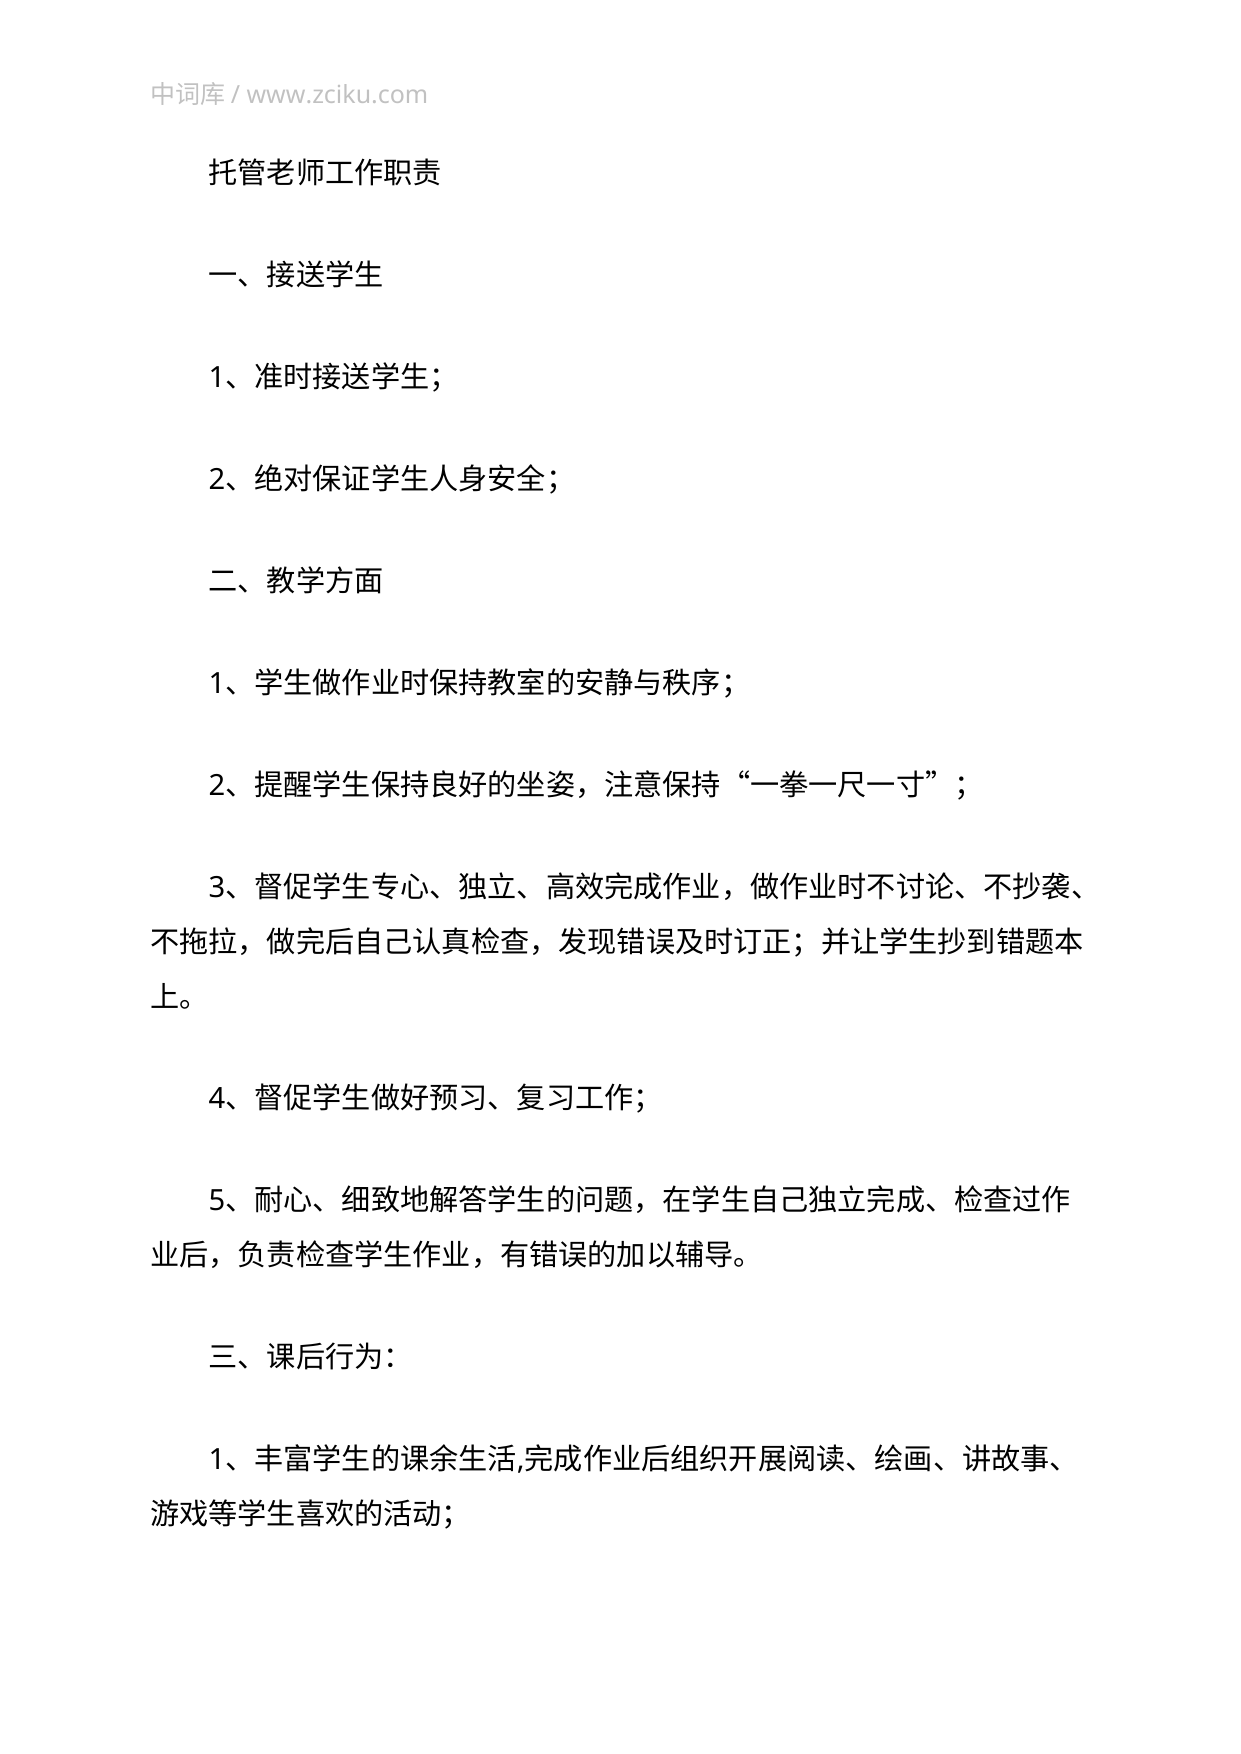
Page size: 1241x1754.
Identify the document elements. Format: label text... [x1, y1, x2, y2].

text 2、绝对保证学生人身安全； [150, 456, 1090, 498]
text 1、丰富学生的课余生活,完成作业后组织开展阅读、绘画、讲故事、游戏等学生喜欢的活动； [150, 1435, 1090, 1533]
text 托管老师工作职责 [150, 150, 1090, 192]
text 3、督促学生专心、独立、高效完成作业，做作业时不讨论、不抄袭、不拖拉，做完后自己认真检查，发现错误及时订正；并让学生抄到错题本上。 [150, 863, 1090, 1015]
text 2、提醒学生保持良好的坐姿，注意保持“一拳一尺一寸”； [150, 761, 1090, 804]
text 1、学生做作业时保持教室的安静与秩序； [150, 659, 1090, 702]
text 一、接送学生 [150, 252, 1090, 294]
text 5、耐心、细致地解答学生的问题，在学生自己独立完成、检查过作业后，负责检查学生作业，有错误的加以辅导。 [150, 1177, 1090, 1274]
text 三、课后行为： [150, 1334, 1090, 1376]
text 4、督促学生做好预习、复习工作； [150, 1075, 1090, 1117]
text 二、教学方面 [150, 557, 1090, 600]
text 1、准时接送学生； [150, 353, 1090, 396]
